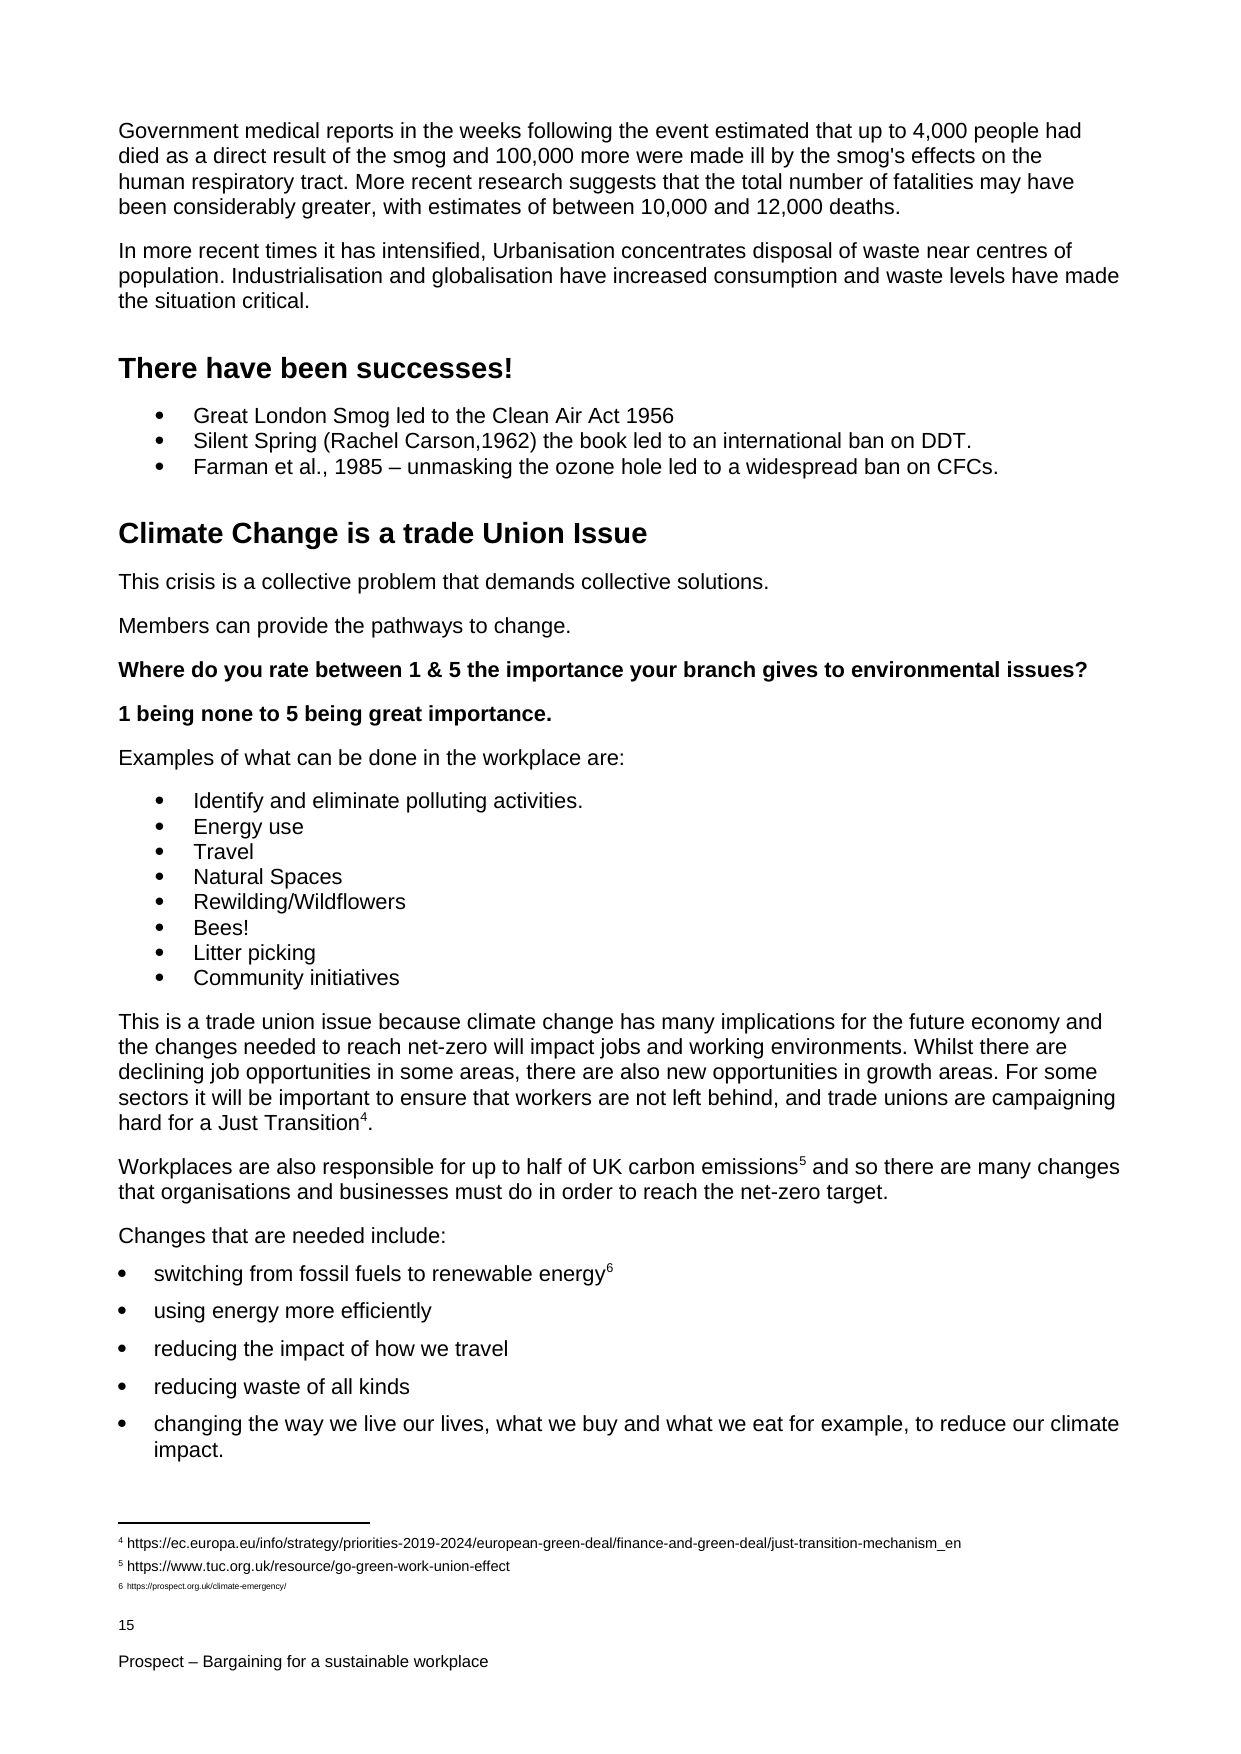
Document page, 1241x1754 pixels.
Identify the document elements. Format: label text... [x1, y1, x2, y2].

list reducing the impact of how we travel [118, 1336, 1122, 1361]
text Examples of what can be done in the workplace are: [118, 744, 1122, 769]
list switching from fossil fuels to renewable energy [118, 1260, 1122, 1286]
list reducing waste of all kinds [118, 1373, 1122, 1399]
list Rewilding/Wildflowers [156, 889, 1122, 914]
list Litter picking [156, 939, 1122, 965]
text Where do you rate between 1 & 5 the importance your branch gives to environmental issues? [118, 656, 1122, 682]
text This crisis is a collective problem that demands collective solutions. [118, 568, 1122, 594]
list Community initiatives [156, 965, 1122, 990]
subtitle There have been successes! [118, 351, 1122, 384]
list Identify and eliminate polluting activities. [156, 788, 1122, 813]
text Government medical reports in the weeks following the event estimated that up to 4,000 people had died as a direct result of the smog and 100,000 more were made ill by the smog's effects on the human respiratory tract. More recent research suggests that the total number of fatalities may have been considerably greater, with estimates of between 10,000 and 12,000 deaths. [118, 118, 1122, 219]
text 1 being none to 5 being great importance. [118, 700, 1122, 726]
list using energy more efficiently [118, 1298, 1122, 1323]
list Farman et al., 1985 – unmasking the ozone hole led to a widespread ban on CFCs. [156, 453, 1122, 479]
list Bees! [156, 914, 1122, 939]
text Changes that are needed include: [118, 1223, 1122, 1248]
subtitle Climate Change is a trade Union Issue [118, 516, 1122, 550]
list Energy use [156, 813, 1122, 839]
text This is a trade union issue because climate change has many implications for the future economy and the changes needed to reach net-zero will impact jobs and working environments. Whilst there are declining job opportunities in some areas, there are also new opportunities in growth areas. For some sectors it will be important to ensure that workers are not left behind, and trade unions are campaigning hard for a Just Transition. [118, 1009, 1122, 1135]
text Members can provide the pathways to change. [118, 612, 1122, 638]
text Workplaces are also responsible for up to half of UK carbon emissions and so there are many changes that organisations and businesses must do in order to reach the net-zero target. [118, 1153, 1122, 1204]
list Natural Spaces [156, 864, 1122, 889]
list Great London Smog led to the Clean Air Act 1956 [156, 403, 1122, 428]
text In more recent times it has intensified, Urbanisation concentrates disposal of waste near centres of population. Industrialisation and globalisation have increased consumption and waste levels have made the situation critical. [118, 238, 1122, 313]
list Silent Spring (Rachel Carson,1962) the book led to an international ban on DDT. [156, 428, 1122, 453]
list Travel [156, 839, 1122, 864]
list changing the way we live our lives, what we buy and what we eat for example, to reduce our climate impact. [118, 1411, 1122, 1462]
